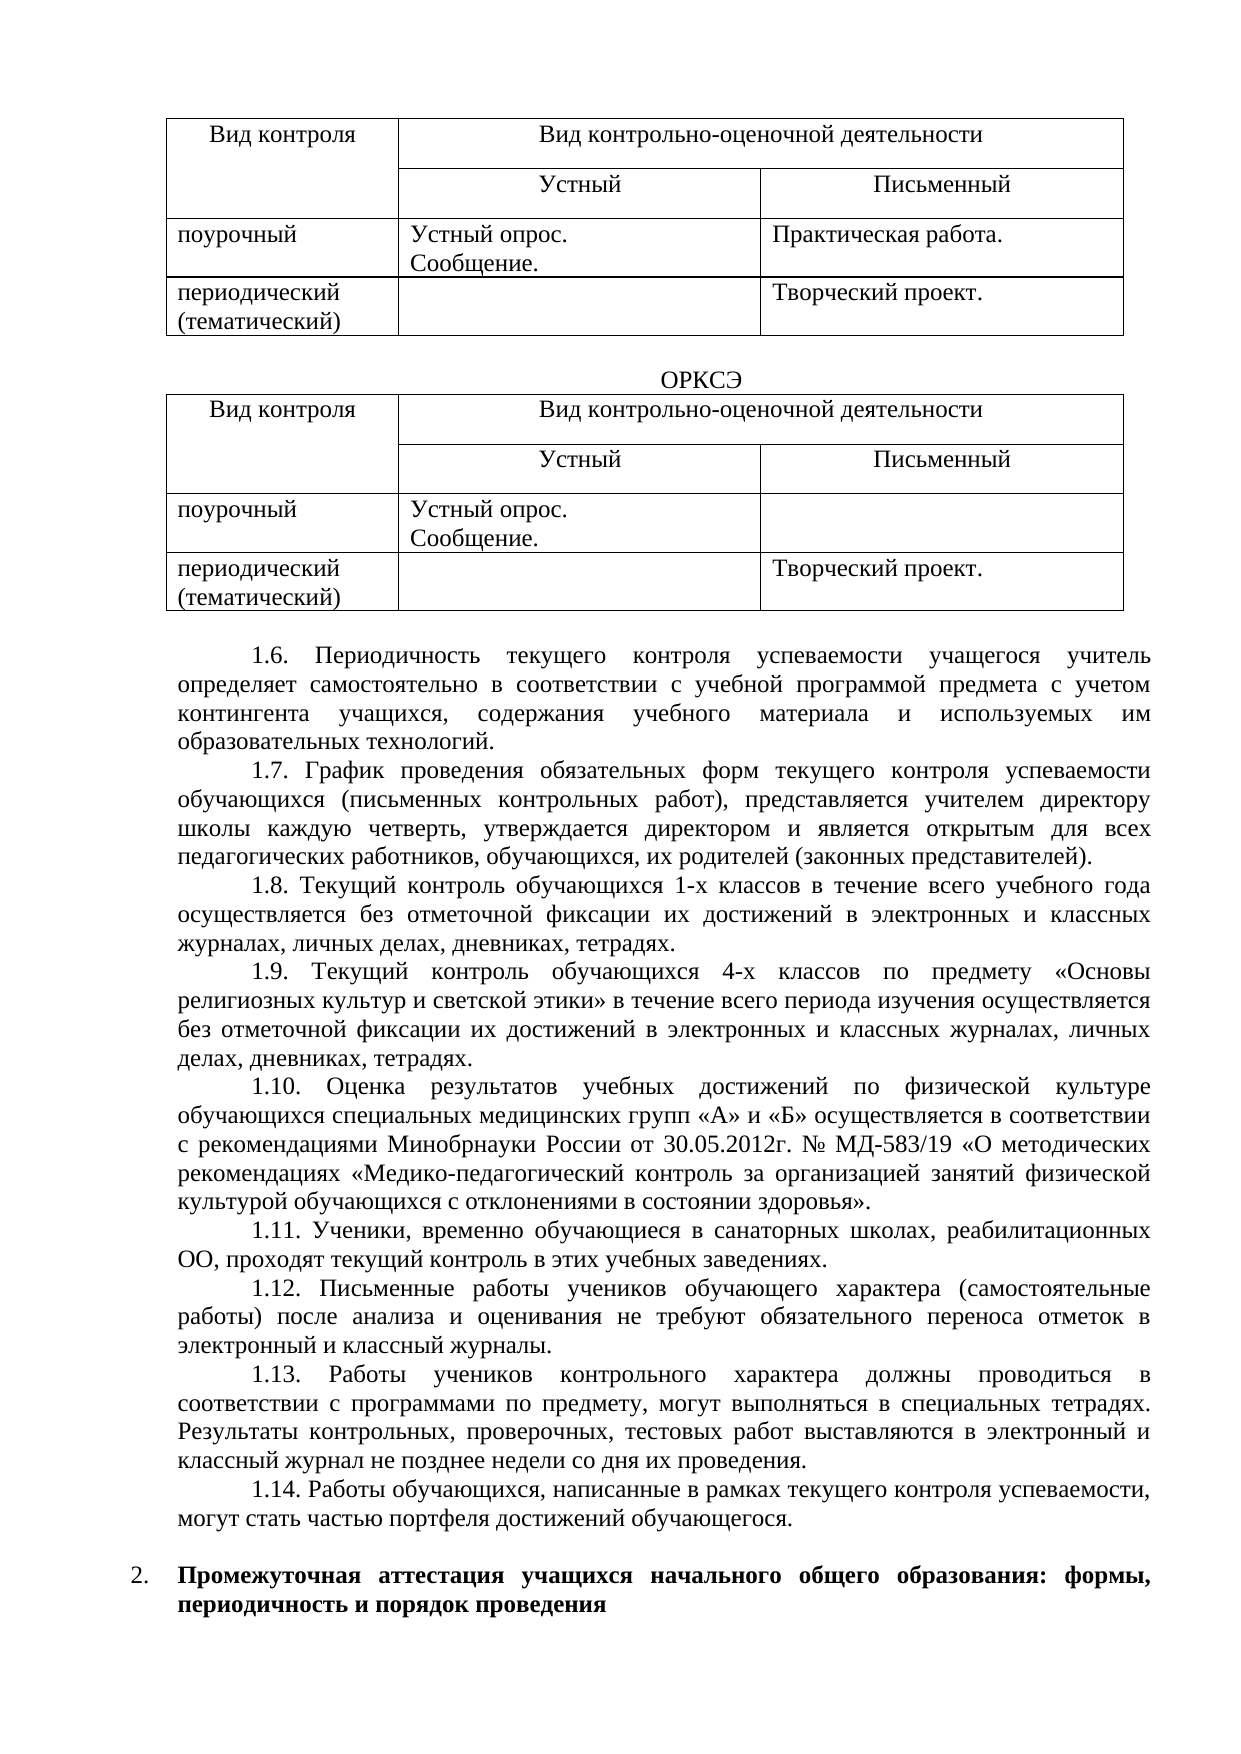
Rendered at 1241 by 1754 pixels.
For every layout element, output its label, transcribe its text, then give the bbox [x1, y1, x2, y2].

table_cell Устный [399, 169, 760, 218]
text 1.10. Оценка результатов учебных достижений по физической культуре обучающихся специальных медицинских групп «А» и «Б» осуществляется в соответствии с рекомендациями Минобрнауки России от 30.05.2012г. № МД-583/19 «О методических рекомендациях «Медико-педагогический контроль за организацией занятий физической культурой обучающихся с отклонениями в состоянии здоровья». [177, 1071, 1152, 1215]
table_cell периодический (тематический) [167, 278, 398, 335]
table_cell Письменный [761, 169, 1123, 218]
table_header Вид контрольно-оценочной деятельности [399, 119, 1123, 168]
table_cell Письменный [761, 445, 1123, 493]
text 1.8. Текущий контроль обучающихся 1-х классов в течение всего учебного года осуществляется без отметочной фиксации их достижений в электронных и классных журналах, личных делах, дневниках, тетрадях. [177, 870, 1152, 956]
table_cell [399, 278, 760, 335]
table_header Вид контроля [167, 395, 398, 493]
table_cell Творческий проект. [761, 553, 1123, 610]
table_header Вид контрольно-оценочной деятельности [399, 395, 1123, 443]
table_cell Практическая работа. [761, 219, 1123, 276]
table_cell поурочный [167, 494, 398, 552]
table_cell [761, 494, 1123, 552]
text 1.7. График проведения обязательных форм текущего контроля успеваемости обучающихся (письменных контрольных работ), представляется учителем директору школы каждую четверть, утверждается директором и является открытым для всех педагогических работников, обучающихся, их родителей (законных представителей). [177, 755, 1152, 870]
table_cell периодический (тематический) [167, 553, 398, 610]
table_cell Устный [399, 445, 760, 493]
text 1.14. Работы обучающихся, написанные в рамках текущего контроля успеваемости, могут стать частью портфеля достижений обучающегося. [177, 1474, 1152, 1531]
text ОРКСЭ [177, 365, 1152, 393]
table_cell Устный опрос. Сообщение. [399, 219, 760, 276]
table_header Вид контроля [167, 119, 398, 218]
list Промежуточная аттестация учащихся начального общего образования: формы, периодичность и порядок проведения [130, 1560, 1152, 1618]
table_cell поурочный [167, 219, 398, 276]
text 1.11. Ученики, временно обучающиеся в санаторных школах, реабилитационных ОО, проходят текущий контроль в этих учебных заведениях. [177, 1215, 1152, 1273]
table_cell [399, 553, 760, 610]
table_cell Творческий проект. [761, 278, 1123, 335]
text 1.9. Текущий контроль обучающихся 4-х классов по предмету «Основы религиозных культур и светской этики» в течение всего периода изучения осуществляется без отметочной фиксации их достижений в электронных и классных журналах, личных делах, дневниках, тетрадях. [177, 956, 1152, 1071]
text 1.13. Работы учеников контрольного характера должны проводиться в соответствии с программами по предмету, могут выполняться в специальных тетрадях. Результаты контрольных, проверочных, тестовых работ выставляются в электронный и классный журнал не позднее недели со дня их проведения. [177, 1359, 1152, 1474]
text 1.6. Периодичность текущего контроля успеваемости учащегося учитель определяет самостоятельно в соответствии с учебной программой предмета с учетом контингента учащихся, содержания учебного материала и используемых им образовательных технологий. [177, 640, 1152, 755]
table_cell Устный опрос. Сообщение. [399, 494, 760, 552]
text 1.12. Письменные работы учеников обучающего характера (самостоятельные работы) после анализа и оценивания не требуют обязательного переноса отметок в электронный и классный журналы. [177, 1273, 1152, 1359]
